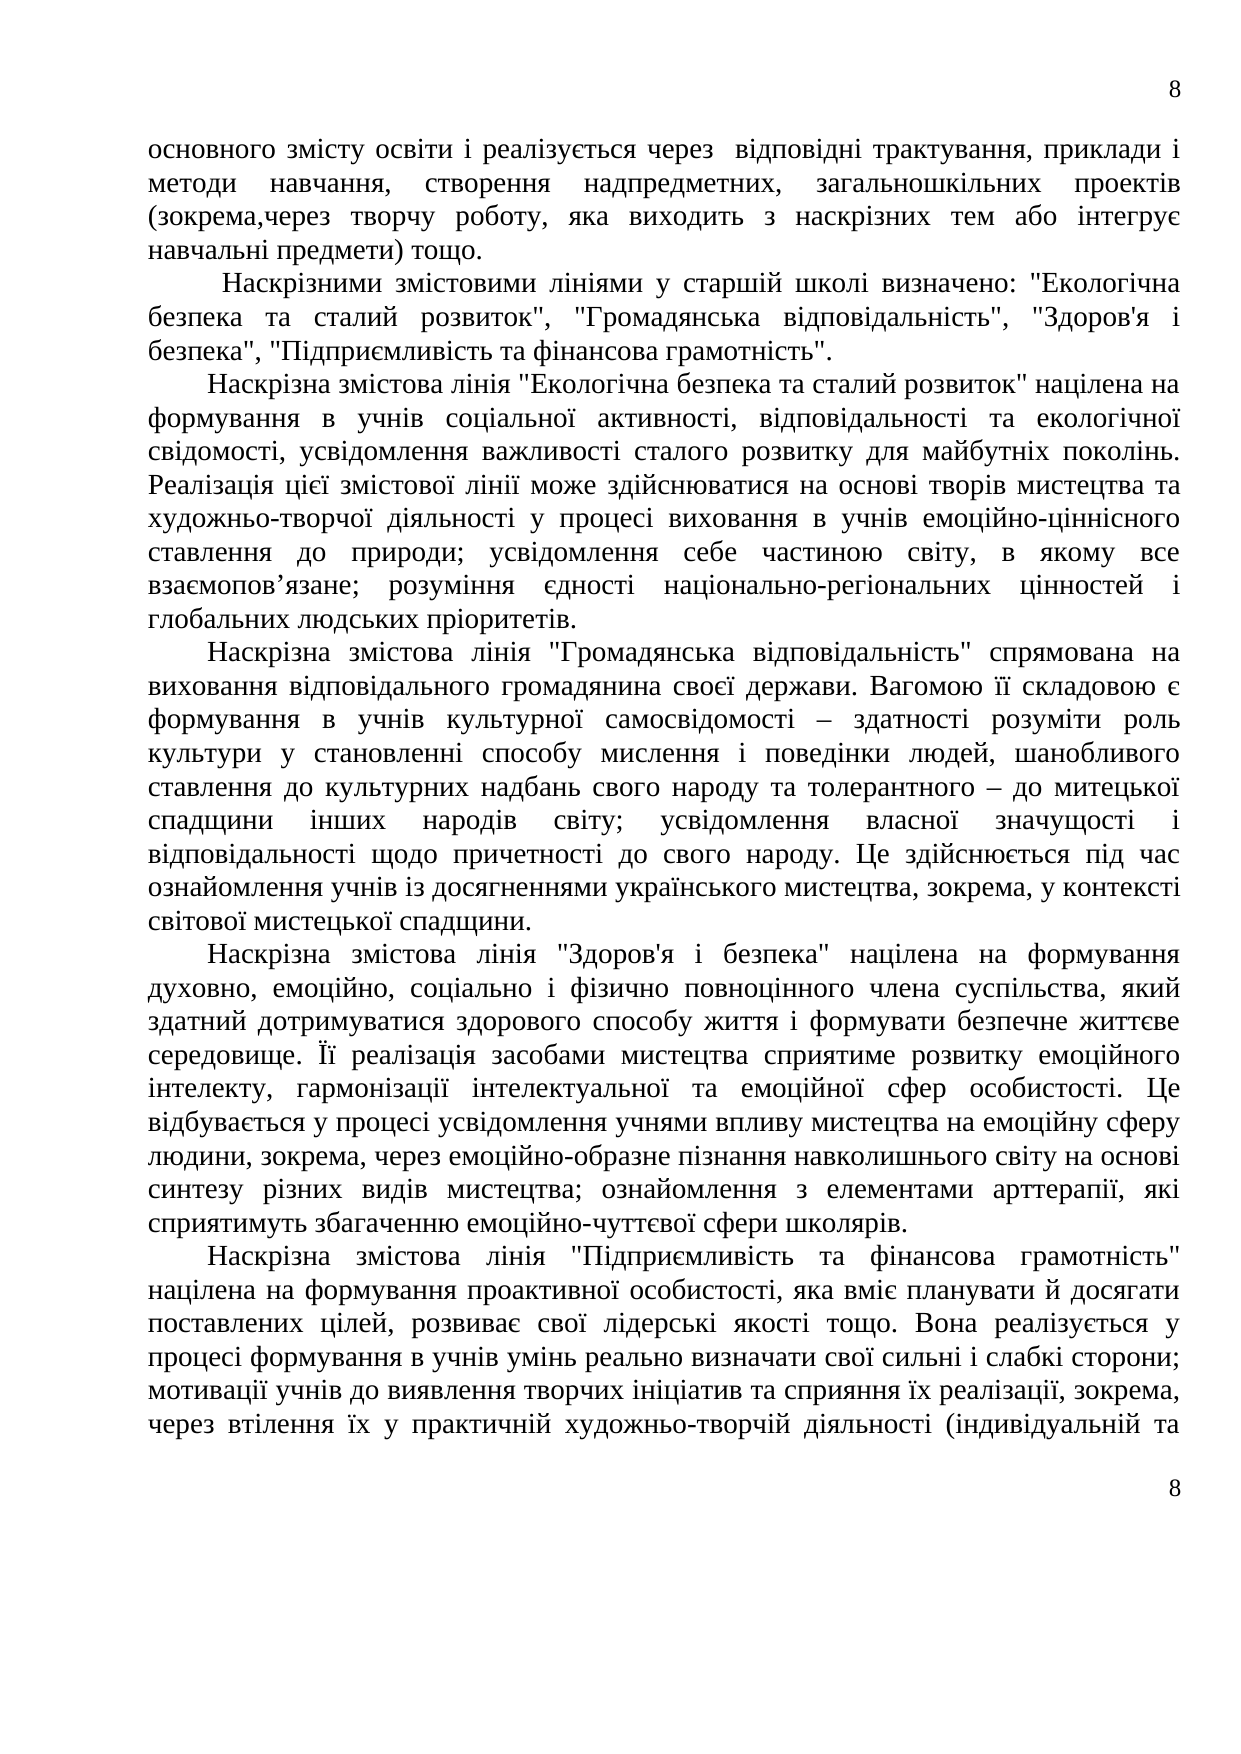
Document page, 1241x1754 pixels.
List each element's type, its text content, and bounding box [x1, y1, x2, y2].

text Наскрізними змістовими лініями у старшій школі визначено: "Екологічна безпека та сталий розвиток", "Громадянська відповідальність", "Здоров'я і безпека", "Підприємливість та фінансова грамотність". [148, 266, 1181, 366]
text Наскрізна змістова лінія "Екологічна безпека та сталий розвиток" націлена на формування в учнів соціальної активності, відповідальності та екологічної свідомості, усвідомлення важливості сталого розвитку для майбутніх поколінь. Реалізація цієї змістової лінії може здійснюватися на основі творів мистецтва та художньо-творчої діяльності у процесі виховання в учнів емоційно-ціннісного ставлення до природи; усвідомлення себе частиною світу, в якому все взаємопов’язане; розуміння єдності національно-регіональних цінностей і глобальних людських пріоритетів. [148, 366, 1181, 634]
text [148, 1238, 1181, 1439]
text Наскрізна змістова лінія "Здоров'я і безпека" націлена на формування духовно, емоційно, соціально і фізично повноцінного члена суспільства, який здатний дотримуватися здорового способу життя і формувати безпечне життєве середовище. Її реалізація засобами мистецтва сприятиме розвитку емоційного інтелекту, гармонізації інтелектуальної та емоційної сфер особистості. Це відбувається у процесі усвідомлення учнями впливу мистецтва на емоційну сферу людини, зокрема, через емоційно-образне пізнання навколишнього світу на основі синтезу різних видів мистецтва; ознайомлення з елементами арттерапії, які сприятимуть збагаченню емоційно-чуттєвої сфери школярів. [148, 936, 1181, 1238]
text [148, 131, 1181, 266]
text Наскрізна змістова лінія "Громадянська відповідальність" спрямована на виховання відповідального громадянина своєї держави. Вагомою її складовою є формування в учнів культурної самосвідомості – здатності розуміти роль культури у становленні способу мислення і поведінки людей, шанобливого ставлення до культурних надбань свого народу та толерантного – до митецької спадщини інших народів світу; усвідомлення власної значущості і відповідальності щодо причетності до свого народу. Це здійснюється під час ознайомлення учнів із досягненнями українського мистецтва, зокрема, у контексті світової мистецької спадщини. [148, 634, 1181, 936]
